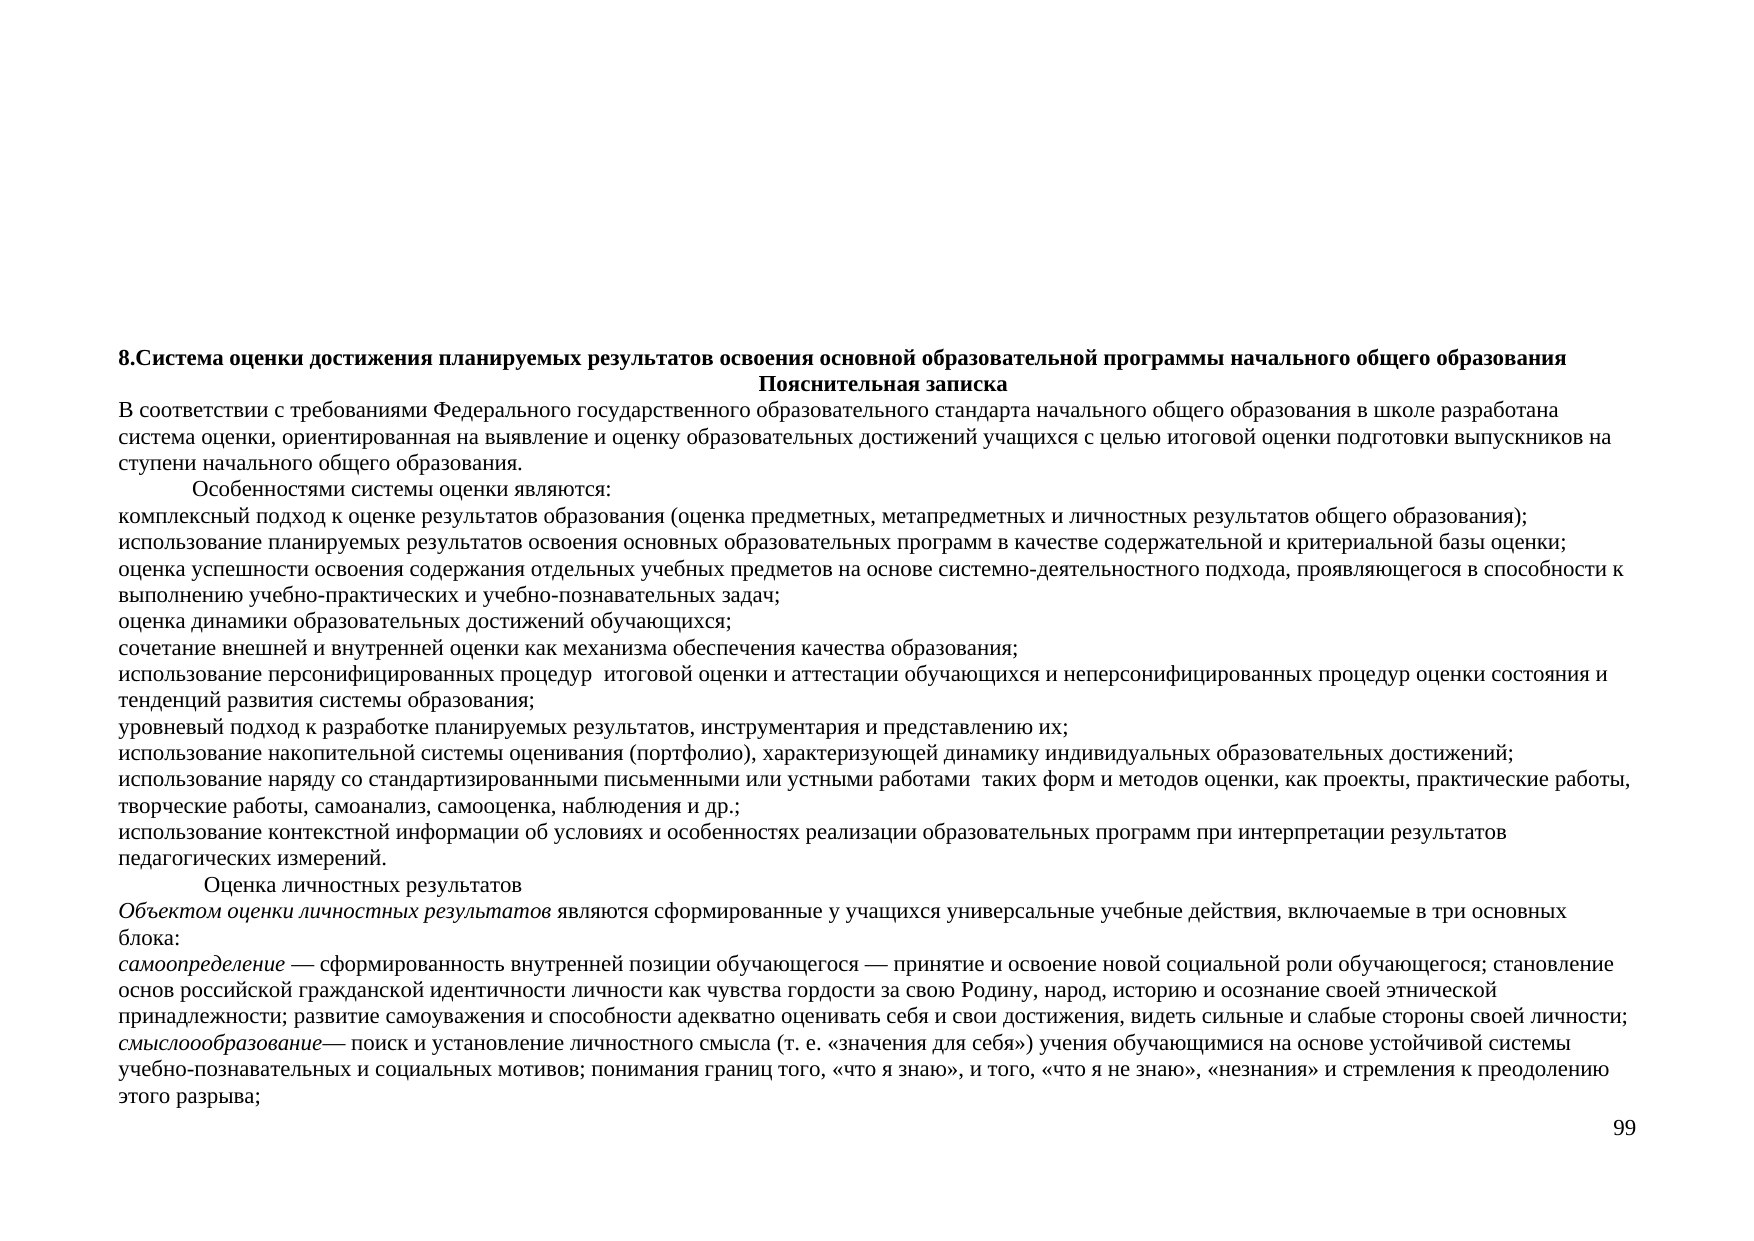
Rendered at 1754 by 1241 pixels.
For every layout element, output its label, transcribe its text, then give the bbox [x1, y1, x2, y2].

text сочетание внешней и внутренней оценки как механизма обеспечения качества образования; [118, 634, 1636, 660]
text оценка успешности освоения содержания отдельных учебных предметов на основе системно-деятельностного подхода, проявляющегося в способности к выполнению учебно-практических и учебно-познавательных задач; [118, 554, 1636, 607]
text Оценка личностных результатов [118, 871, 1636, 897]
text В соответствии с требованиями Федерального государственного образовательного стандарта начального общего образования в школе разработана система оценки, ориентированная на выявление и оценку образовательных достижений учащихся с целью итоговой оценки подготовки выпускников на ступени начального общего образования. [118, 396, 1636, 476]
text смыслоообразование— поиск и установление личностного смысла (т. е. «значения для себя») учения обучающимися на основе устойчивой системы учебно-познавательных и социальных мотивов; понимания границ того, «что я знаю», и того, «что я не знаю», «незнания» и стремления к преодолению этого разрыва; [118, 1029, 1636, 1108]
text Особенностями системы оценки являются: [118, 476, 1636, 502]
text уровневый подход к разработке планируемых результатов, инструментария и представлению их; [118, 713, 1636, 739]
text Объектом оценки личностных результатов являются сформированные у учащихся универсальные учебные действия, включаемые в три основных блока: [118, 897, 1636, 950]
text самоопределение — сформированность внутренней позиции обучающегося — принятие и освоение новой социальной роли обучающегося; становление основ российской гражданской идентичности личности как чувства гордости за свою Родину, народ, историю и осознание своей этнической принадлежности; развитие самоуважения и способности адекватно оценивать себя и свои достижения, видеть сильные и слабые стороны своей личности; [118, 950, 1636, 1029]
text использование персонифицированных процедур итоговой оценки и аттестации обучающихся и неперсонифицированных процедур оценки состояния и тенденций развития системы образования; [118, 660, 1636, 713]
text 8.Система оценки достижения планируемых результатов освоения основной образовательной программы начального общего образования [118, 344, 1636, 370]
text комплексный подход к оценке результатов образования (оценка предметных, метапредметных и личностных результатов общего образования); [118, 502, 1636, 528]
text использование наряду со стандартизированными письменными или устными работами таких форм и методов оценки, как проекты, практические работы, творческие работы, самоанализ, самооценка, наблюдения и др.; [118, 765, 1636, 818]
text оценка динамики образовательных достижений обучающихся; [118, 607, 1636, 634]
text использование планируемых результатов освоения основных образовательных программ в качестве содержательной и критериальной базы оценки; [118, 528, 1636, 554]
text использование контекстной информации об условиях и особенностях реализации образовательных программ при интерпретации результатов педагогических измерений. [118, 818, 1636, 871]
text использование накопительной системы оценивания (портфолио), характеризующей динамику индивидуальных образовательных достижений; [118, 739, 1636, 765]
text Пояснительная записка [118, 370, 1636, 396]
